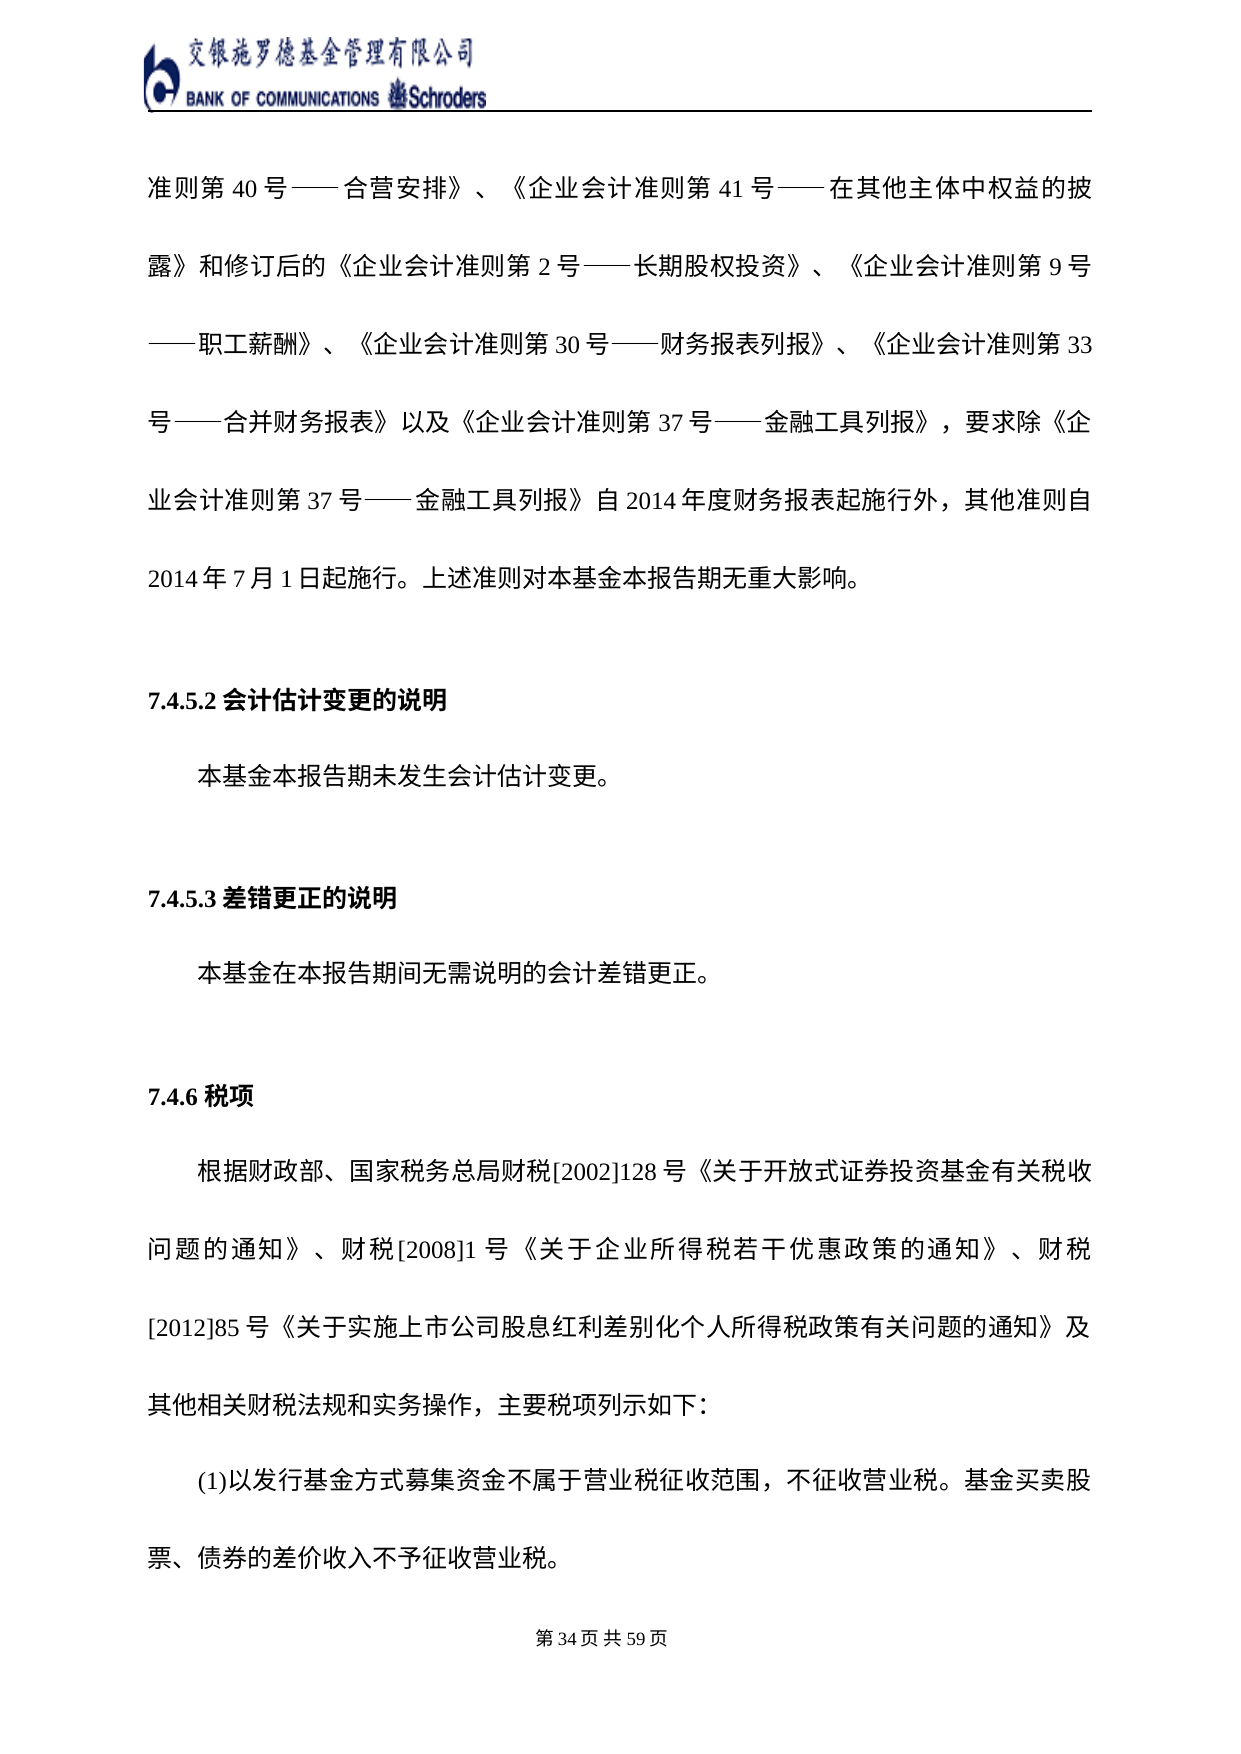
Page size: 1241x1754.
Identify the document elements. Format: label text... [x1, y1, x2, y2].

picture [143, 37, 486, 113]
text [148, 154, 1092, 609]
subtitle 7.4.6 税项 [148, 1062, 1092, 1127]
text 本基金在本报告期间无需说明的会计差错更正。 [148, 939, 1092, 1004]
text 根据财政部、国家税务总局财税[2002]128号《关于开放式证券投资基金有关税收问题的通知》、财税[2008]1号《关于企业所得税若干优惠政策的通知》、财税[2012]85号《关于实施上市公司股息红利差别化个人所得税政策有关问题的通知》及其他相关财税法规和实务操作，主要税项列示如下： [148, 1137, 1092, 1436]
text 本基金本报告期未发生会计估计变更。 [148, 742, 1092, 807]
text (1)以发行基金方式募集资金不属于营业税征收范围，不征收营业税。基金买卖股票、债券的差价收入不予征收营业税。 [148, 1446, 1092, 1589]
subtitle 7.4.5.2 会计估计变更的说明 [148, 666, 1092, 731]
subtitle 7.4.5.3 差错更正的说明 [148, 864, 1092, 929]
